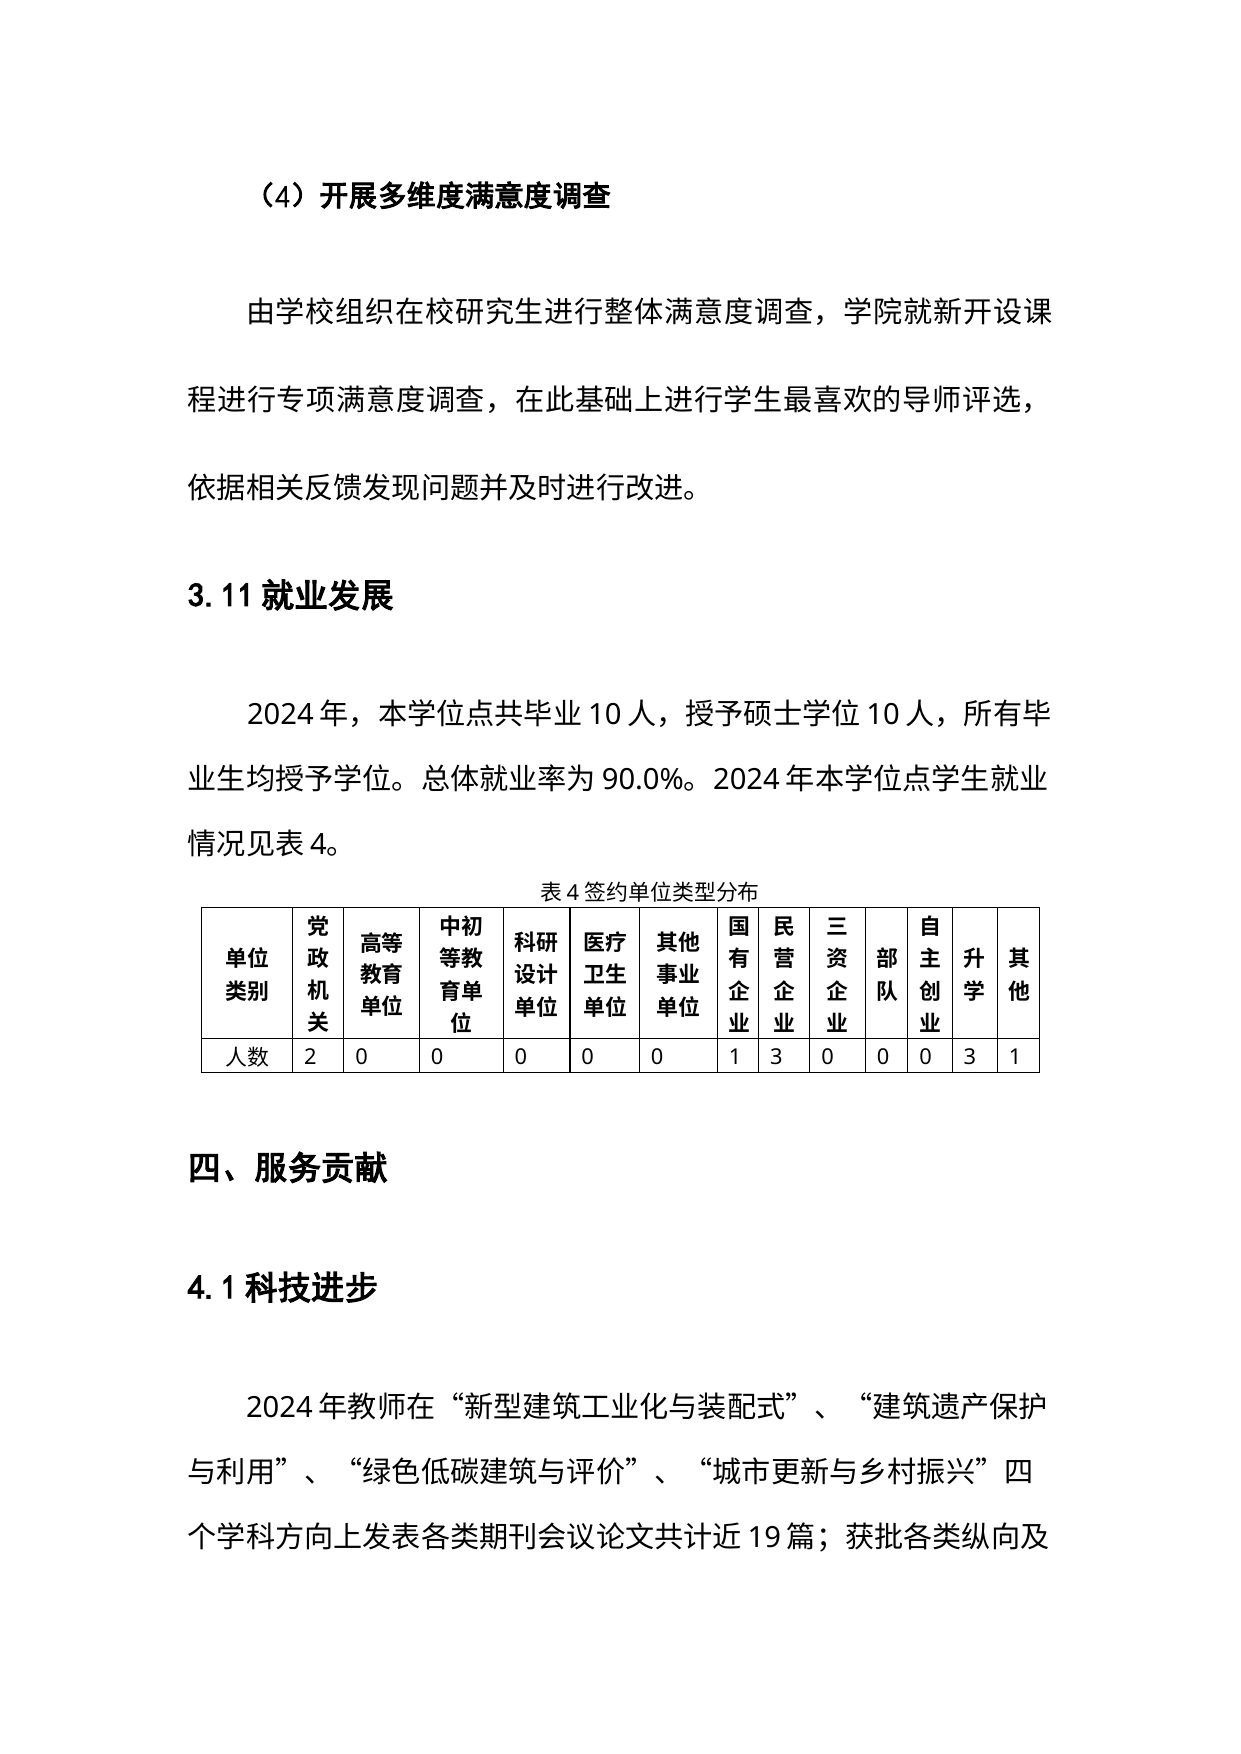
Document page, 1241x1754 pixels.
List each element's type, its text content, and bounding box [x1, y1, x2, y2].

table_cell 0 [810, 1039, 865, 1072]
table_header 党政 机关 [293, 908, 343, 1038]
table_header 医疗卫生单位 [571, 908, 639, 1038]
table_cell 0 [571, 1039, 639, 1072]
table_header 单位 类别 [202, 908, 292, 1038]
text 由学校组织在校研究生进行整体满意度调查，学院就新开设课程进行专项满意度调查，在此基础上进行学生最喜欢的导师评选，依据相关反馈发现问题并及时进行改进。 [187, 278, 1053, 518]
table_header 其他 [998, 908, 1039, 1038]
table_cell 0 [640, 1039, 717, 1072]
table_cell 0 [420, 1039, 503, 1072]
text 2024年，本学位点共毕业10人，授予硕士学位10人，所有毕业生均授予学位。总体就业率为90.0%。2024年本学位点学生就业情况见表4。 [187, 680, 1053, 875]
subtitle 3.11就业发展 [187, 560, 1053, 625]
subtitle 四、服务贡献 [187, 1132, 1053, 1197]
table_header 三资 企业 [810, 908, 865, 1038]
table_cell 人数 [202, 1039, 292, 1072]
table_cell 0 [344, 1039, 419, 1072]
table_header 高等教育单位 [344, 908, 419, 1038]
table_header 民营企业 [759, 908, 809, 1038]
table_header 其他事业单位 [640, 908, 717, 1038]
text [187, 1372, 1053, 1567]
table_header 科研设计单位 [504, 908, 569, 1038]
table_header 中初等教育单位 [420, 908, 503, 1038]
table_header 自主创业 [908, 908, 952, 1038]
table_cell 1 [718, 1039, 758, 1072]
table_cell 3 [953, 1039, 997, 1072]
table_cell 0 [866, 1039, 907, 1072]
table_cell 0 [504, 1039, 569, 1072]
table_cell 3 [759, 1039, 809, 1072]
table_cell 1 [998, 1039, 1039, 1072]
subtitle （4）开展多维度满意度调查 [246, 162, 1053, 227]
text 表4 签约单位类型分布 [187, 875, 1053, 907]
table_header 国有企业 [718, 908, 758, 1038]
subtitle 4.1科技进步 [187, 1252, 1053, 1317]
table_header 升学 [953, 908, 997, 1038]
table_cell 0 [908, 1039, 952, 1072]
table_cell 2 [293, 1039, 343, 1072]
table_header 部队 [866, 908, 907, 1038]
